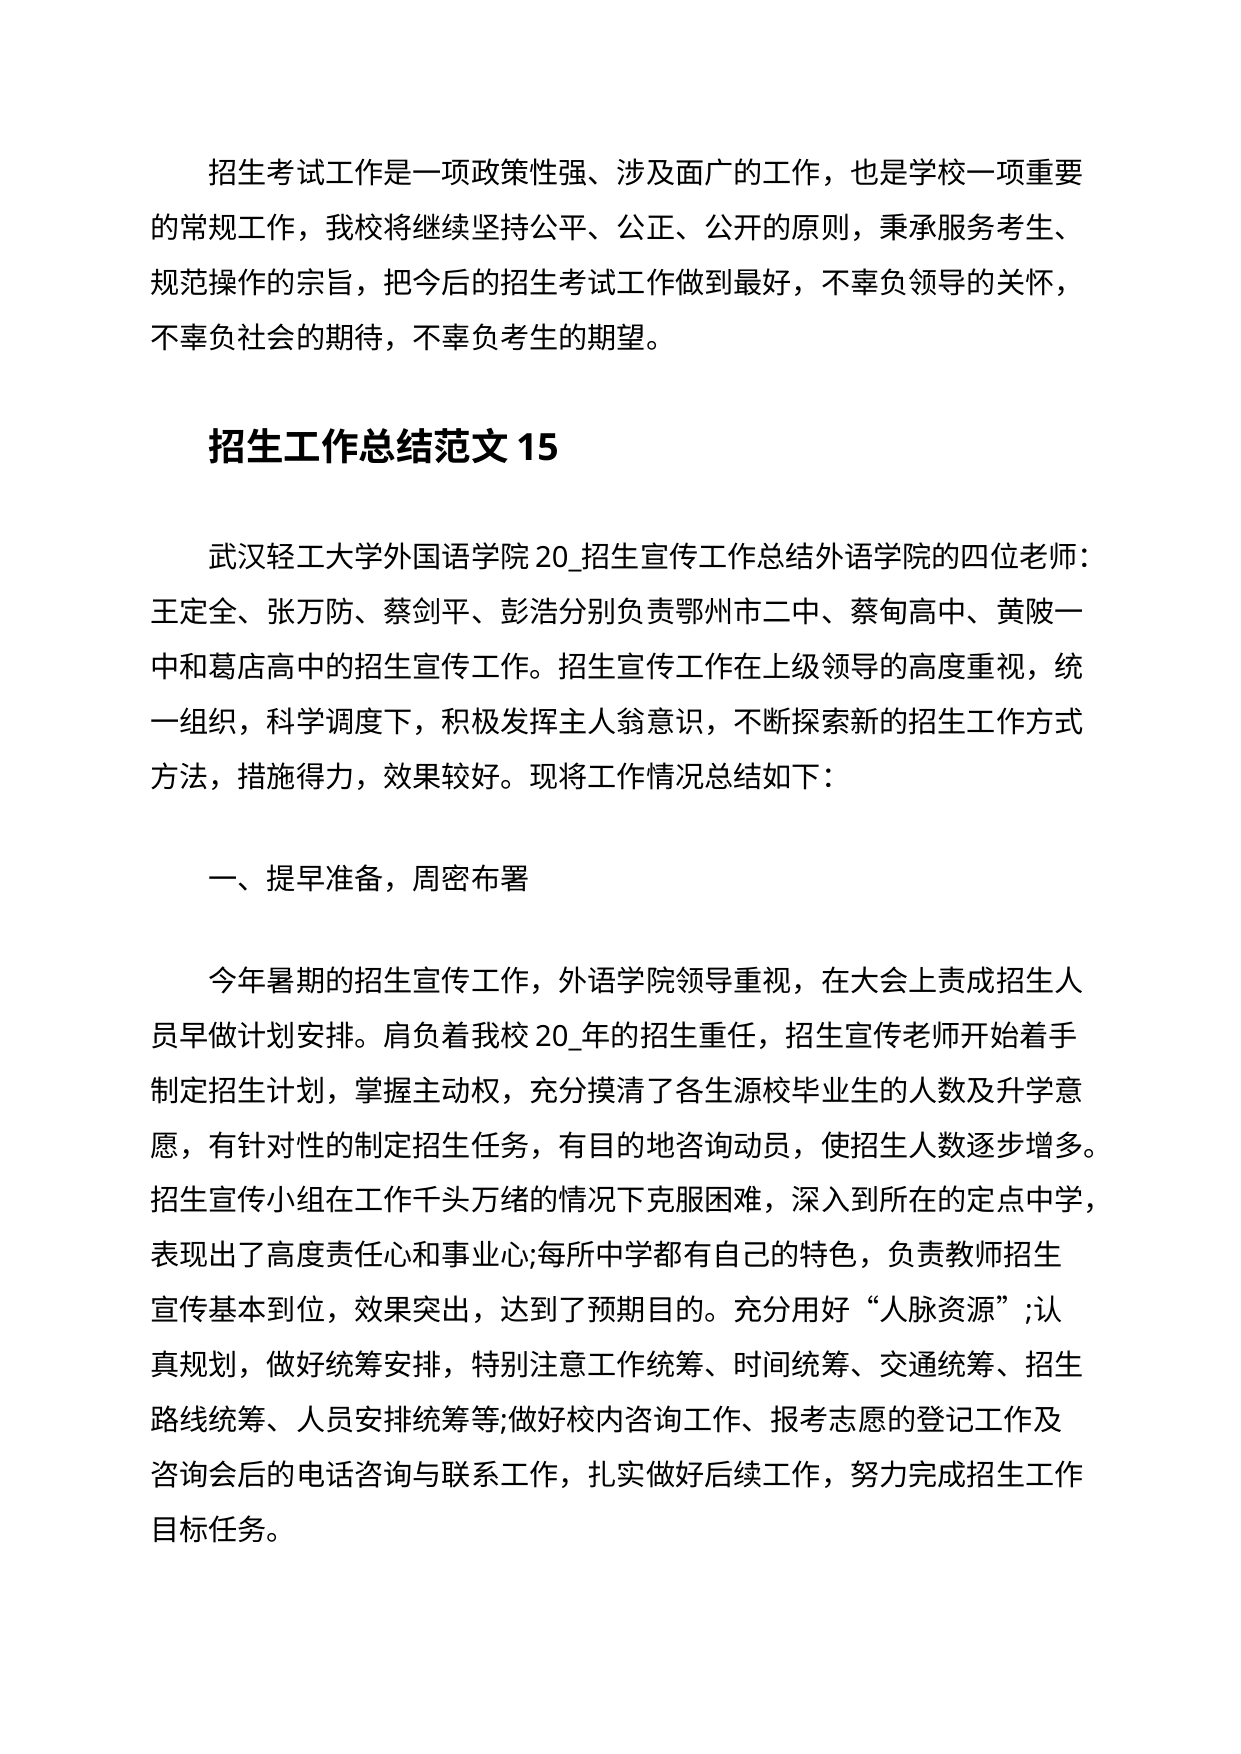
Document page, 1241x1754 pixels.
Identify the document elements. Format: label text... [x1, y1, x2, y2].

text 今年暑期的招生宣传工作，外语学院领导重视，在大会上责成招生人员早做计划安排。肩负着我校20_年的招生重任，招生宣传老师开始着手制定招生计划，掌握主动权，充分摸清了各生源校毕业生的人数及升学意愿，有针对性的制定招生任务，有目的地咨询动员，使招生人数逐步增多。招生宣传小组在工作千头万绪的情况下克服困难，深入到所在的定点中学，表现出了高度责任心和事业心;每所中学都有自己的特色，负责教师招生宣传基本到位，效果突出，达到了预期目的。充分用好“人脉资源”;认真规划，做好统筹安排，特别注意工作统筹、时间统筹、交通统筹、招生路线统筹、人员安排统筹等;做好校内咨询工作、报考志愿的登记工作及咨询会后的电话咨询与联系工作，扎实做好后续工作，努力完成招生工作目标任务。 [150, 957, 1090, 1549]
text 招生考试工作是一项政策性强、涉及面广的工作，也是学校一项重要的常规工作，我校将继续坚持公平、公正、公开的原则，秉承服务考生、规范操作的宗旨，把今后的招生考试工作做到最好，不辜负领导的关怀，不辜负社会的期待，不辜负考生的期望。 [150, 150, 1090, 357]
text 招生工作总结范文15 [150, 416, 1090, 471]
text 一、提早准备，周密布署 [150, 856, 1090, 898]
text 武汉轻工大学外国语学院20_招生宣传工作总结外语学院的四位老师：王定全、张万防、蔡剑平、彭浩分别负责鄂州市二中、蔡甸高中、黄陂一中和葛店高中的招生宣传工作。招生宣传工作在上级领导的高度重视，统一组织，科学调度下，积极发挥主人翁意识，不断探索新的招生工作方式方法，措施得力，效果较好。现将工作情况总结如下： [150, 534, 1090, 796]
